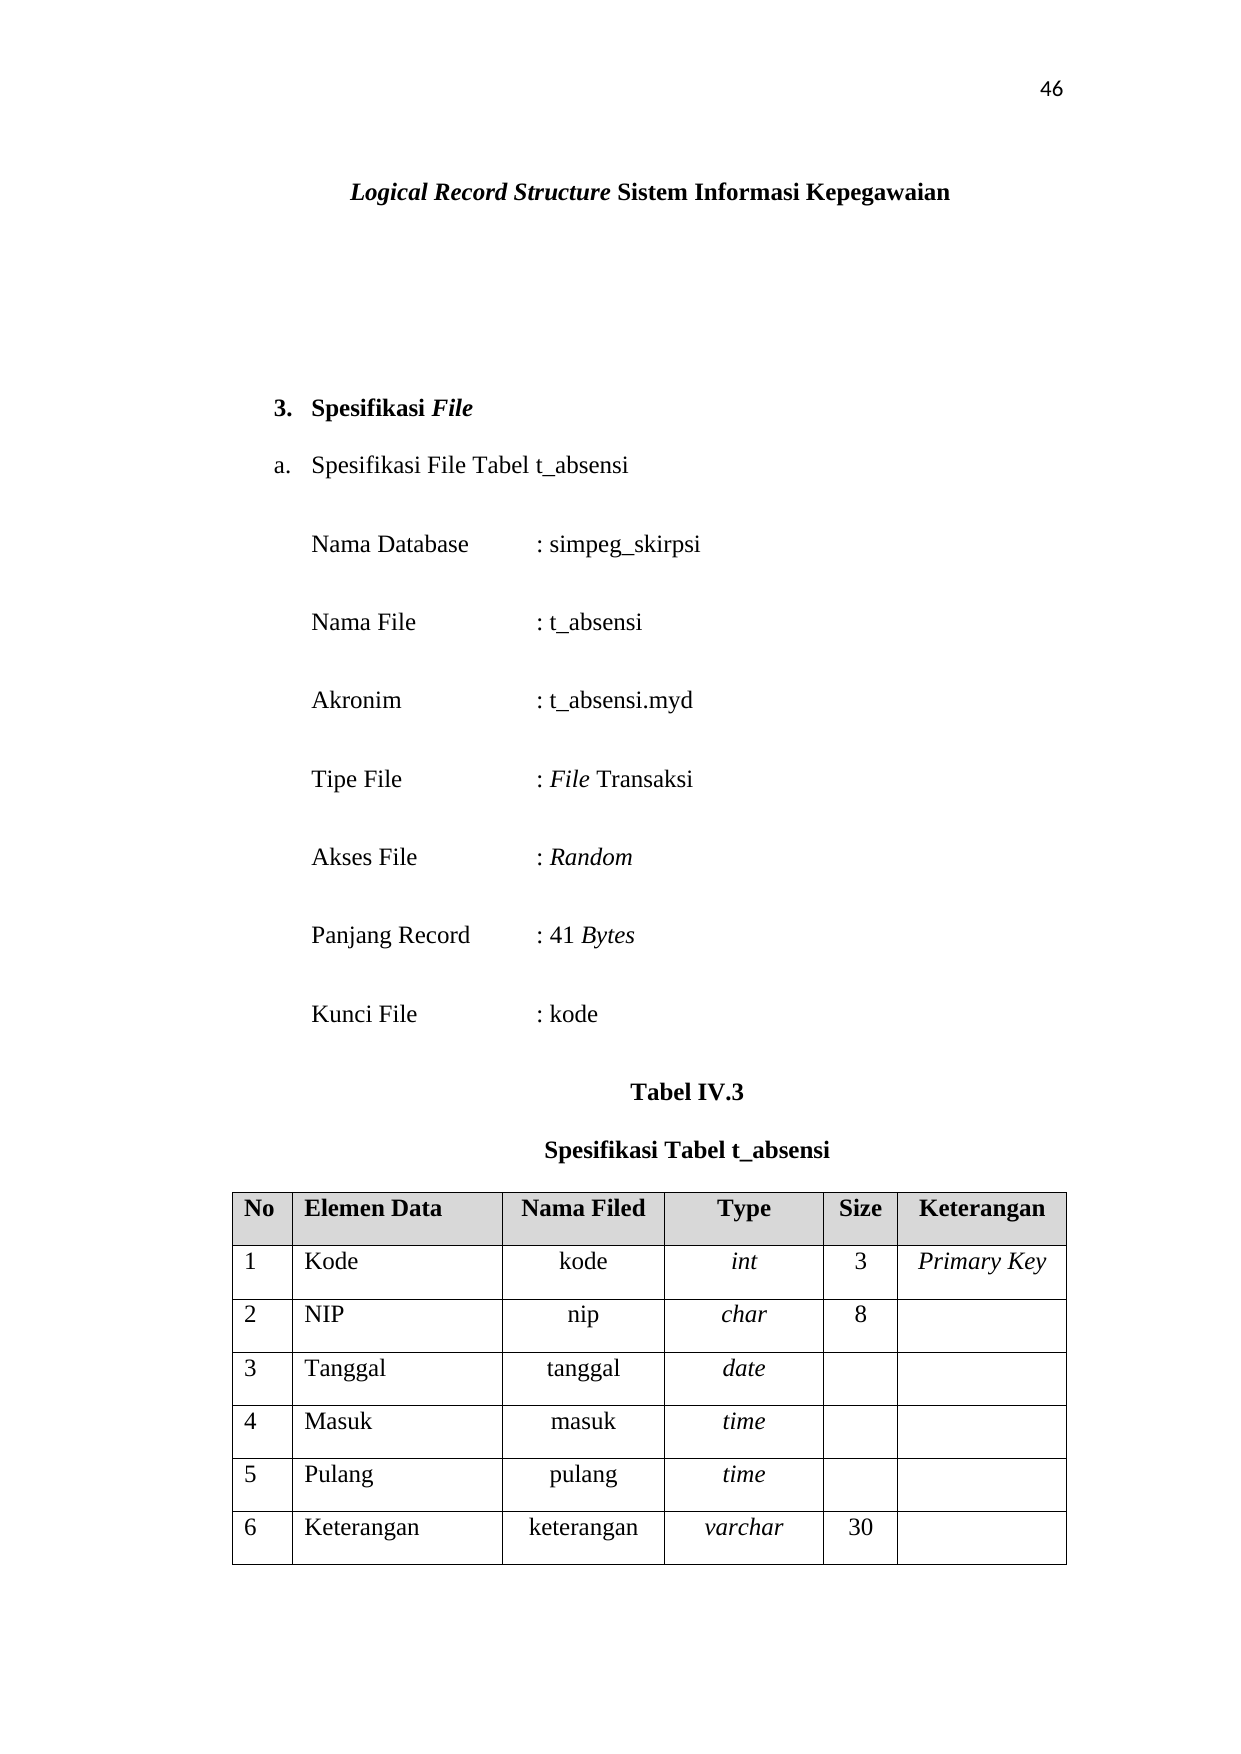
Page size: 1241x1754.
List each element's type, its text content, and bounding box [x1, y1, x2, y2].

table_cell kode [503, 1246, 664, 1298]
table_cell char [665, 1300, 823, 1352]
table_header Size [824, 1193, 897, 1245]
table_cell 3 [824, 1246, 897, 1298]
text Nama File : t_absensi [236, 607, 1063, 636]
table_cell [898, 1512, 1066, 1564]
table_header Elemen Data [293, 1193, 502, 1245]
text Tipe File : File Transaksi [236, 764, 1063, 793]
table_cell pulang [503, 1459, 664, 1511]
text Spesifikasi Tabel t_absensi [236, 1135, 1063, 1163]
table_cell [824, 1406, 897, 1458]
table_cell 5 [233, 1459, 292, 1511]
table_cell time [665, 1459, 823, 1511]
table_cell [824, 1353, 897, 1405]
table_cell Tanggal [293, 1353, 502, 1405]
table_cell 2 [233, 1300, 292, 1352]
table_cell [898, 1353, 1066, 1405]
list Logical Record Structure Sistem Informasi Kepegawaian [311, 177, 1063, 206]
table_cell Kode [293, 1246, 502, 1298]
text Panjang Record : 41 Bytes [236, 921, 1063, 949]
table_cell Keterangan [293, 1512, 502, 1564]
table_cell 1 [233, 1246, 292, 1298]
table_cell [898, 1300, 1066, 1352]
table_header Type [665, 1193, 823, 1245]
table_cell date [665, 1353, 823, 1405]
list Spesifikasi File Tabel t_absensi [274, 451, 1063, 479]
table_cell 6 [233, 1512, 292, 1564]
table_cell NIP [293, 1300, 502, 1352]
list Spesifikasi File [274, 393, 1063, 422]
text Kunci File : kode [236, 999, 1063, 1028]
table_cell tanggal [503, 1353, 664, 1405]
table_cell [898, 1459, 1066, 1511]
table_cell 3 [233, 1353, 292, 1405]
table_cell Primary Key [898, 1246, 1066, 1298]
table_header No [233, 1193, 292, 1245]
table_header Nama Filed [503, 1193, 664, 1245]
text Akses File : Random [236, 842, 1063, 871]
table_cell keterangan [503, 1512, 664, 1564]
table_cell [824, 1459, 897, 1511]
table_cell Masuk [293, 1406, 502, 1458]
table_cell varchar [665, 1512, 823, 1564]
table_cell Pulang [293, 1459, 502, 1511]
text Akronim : t_absensi.myd [236, 686, 1063, 714]
text Tabel IV.3 [236, 1077, 1063, 1106]
table_cell 8 [824, 1300, 897, 1352]
table_cell [898, 1406, 1066, 1458]
table_header Keterangan [898, 1193, 1066, 1245]
text Nama Database : simpeg_skirpsi [236, 529, 1063, 558]
table_cell 30 [824, 1512, 897, 1564]
table_cell nip [503, 1300, 664, 1352]
table_cell time [665, 1406, 823, 1458]
table_cell masuk [503, 1406, 664, 1458]
table_cell int [665, 1246, 823, 1298]
table_cell 4 [233, 1406, 292, 1458]
